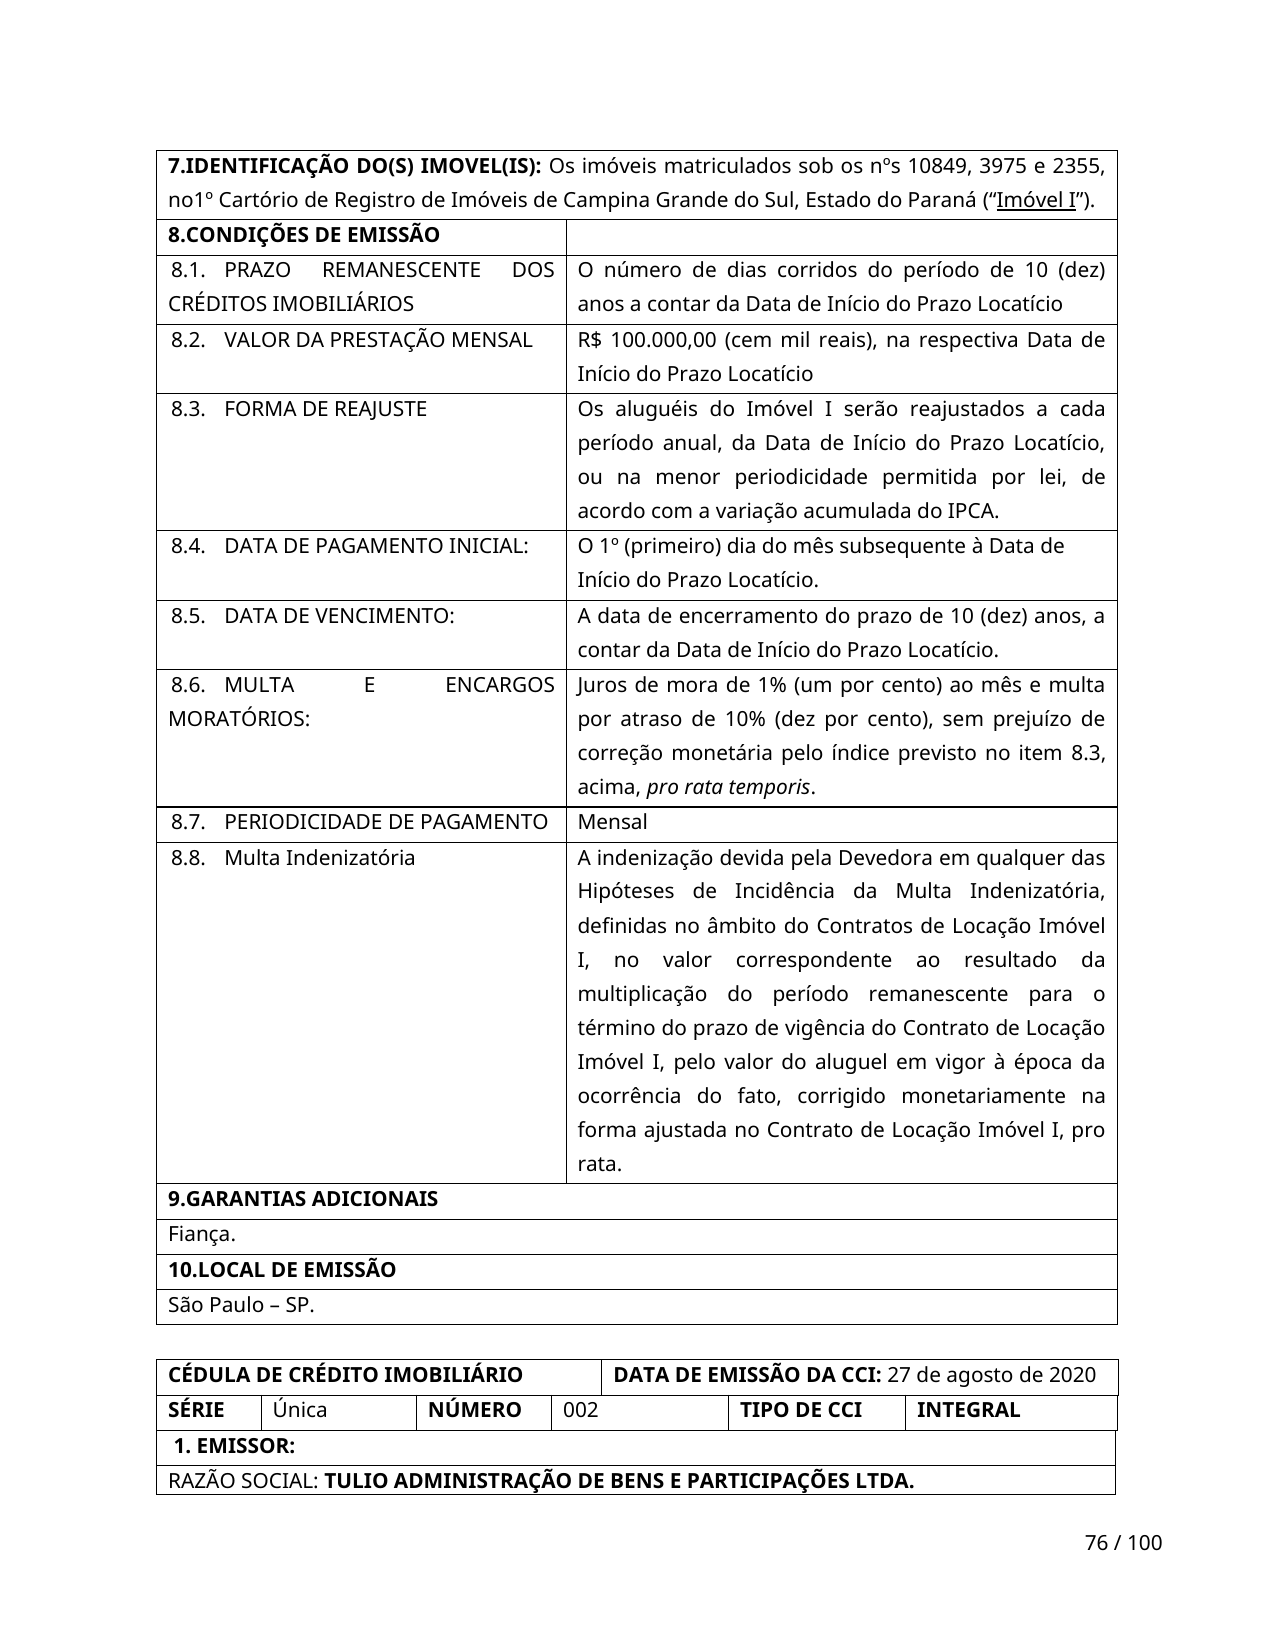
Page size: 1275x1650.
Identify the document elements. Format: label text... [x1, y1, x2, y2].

table_header CÉDULA DE CRÉDITO IMOBILIÁRIO [157, 1360, 601, 1394]
table_cell 7.IDENTIFICAÇÃO DO(S) IMOVEL(IS): Os imóveis matriculados sob os nºs 10849, 3975 e 2355, no1º Cartório de Registro de Imóveis de Campina Grande do Sul, Estado do Paraná (“Imóvel I”). [157, 151, 1117, 219]
table_cell São Paulo – SP. [157, 1290, 1117, 1324]
table_cell Juros de mora de 1% (um por cento) ao mês e multa por atraso de 10% (dez por cento), sem prejuízo de correção monetária pelo índice previsto no item 8.3, acima, pro rata temporis. [567, 670, 1117, 806]
table_cell O 1º (primeiro) dia do mês subsequente à Data de Início do Prazo Locatício. [567, 531, 1117, 600]
table_cell NÚMERO [417, 1396, 551, 1430]
table_cell DATA DE VENCIMENTO: [157, 601, 566, 669]
table_cell SÉRIE [157, 1396, 261, 1430]
table_cell Mensal [567, 808, 1117, 842]
table_cell A indenização devida pela Devedora em qualquer das Hipóteses de Incidência da Multa Indenizatória, definidas no âmbito do Contratos de Locação Imóvel I, no valor correspondente ao resultado da multiplicação do período remanescente para o término do prazo de vigência do Contrato de Locação Imóvel I, pelo valor do aluguel em vigor à época da ocorrência do fato, corrigido monetariamente na forma ajustada no Contrato de Locação Imóvel I, pro rata. [567, 843, 1117, 1183]
table_cell DATA DE PAGAMENTO INICIAL: [157, 531, 566, 600]
table_cell PERIODICIDADE DE PAGAMENTO [157, 808, 566, 842]
table_cell R$ 100.000,00 (cem mil reais), na respectiva Data de Início do Prazo Locatício [567, 325, 1117, 393]
table_cell A data de encerramento do prazo de 10 (dez) anos, a contar da Data de Início do Prazo Locatício. [567, 601, 1117, 669]
table_cell 002 [552, 1396, 728, 1430]
table_cell PRAZO REMANESCENTE DOS CRÉDITOS IMOBILIÁRIOS [157, 256, 566, 324]
table_cell Multa Indenizatória [157, 843, 566, 1183]
table_cell INTEGRAL [906, 1396, 1117, 1430]
table_cell 1. EMISSOR: [157, 1431, 1115, 1465]
table_cell TIPO DE CCI [729, 1396, 905, 1430]
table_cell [157, 1466, 1115, 1494]
table_cell MULTA E ENCARGOS MORATÓRIOS: [157, 670, 566, 806]
table_cell [567, 220, 1117, 254]
table_cell FORMA DE REAJUSTE [157, 394, 566, 530]
table_cell O número de dias corridos do período de 10 (dez) anos a contar da Data de Início do Prazo Locatício [567, 256, 1117, 324]
table_cell VALOR DA PRESTAÇÃO MENSAL [157, 325, 566, 393]
table_header DATA DE EMISSÃO DA CCI: 27 de agosto de 2020 [602, 1360, 1118, 1394]
table_cell Os aluguéis do Imóvel I serão reajustados a cada período anual, da Data de Início do Prazo Locatício, ou na menor periodicidade permitida por lei, de acordo com a variação acumulada do IPCA. [567, 394, 1117, 530]
table_cell Fiança. [157, 1220, 1117, 1254]
table_cell Única [262, 1396, 416, 1430]
table_cell 10.LOCAL DE EMISSÃO [157, 1255, 1117, 1289]
table_cell 8.CONDIÇÕES DE EMISSÃO [157, 220, 566, 254]
table_cell 9.GARANTIAS ADICIONAIS [157, 1184, 1117, 1218]
